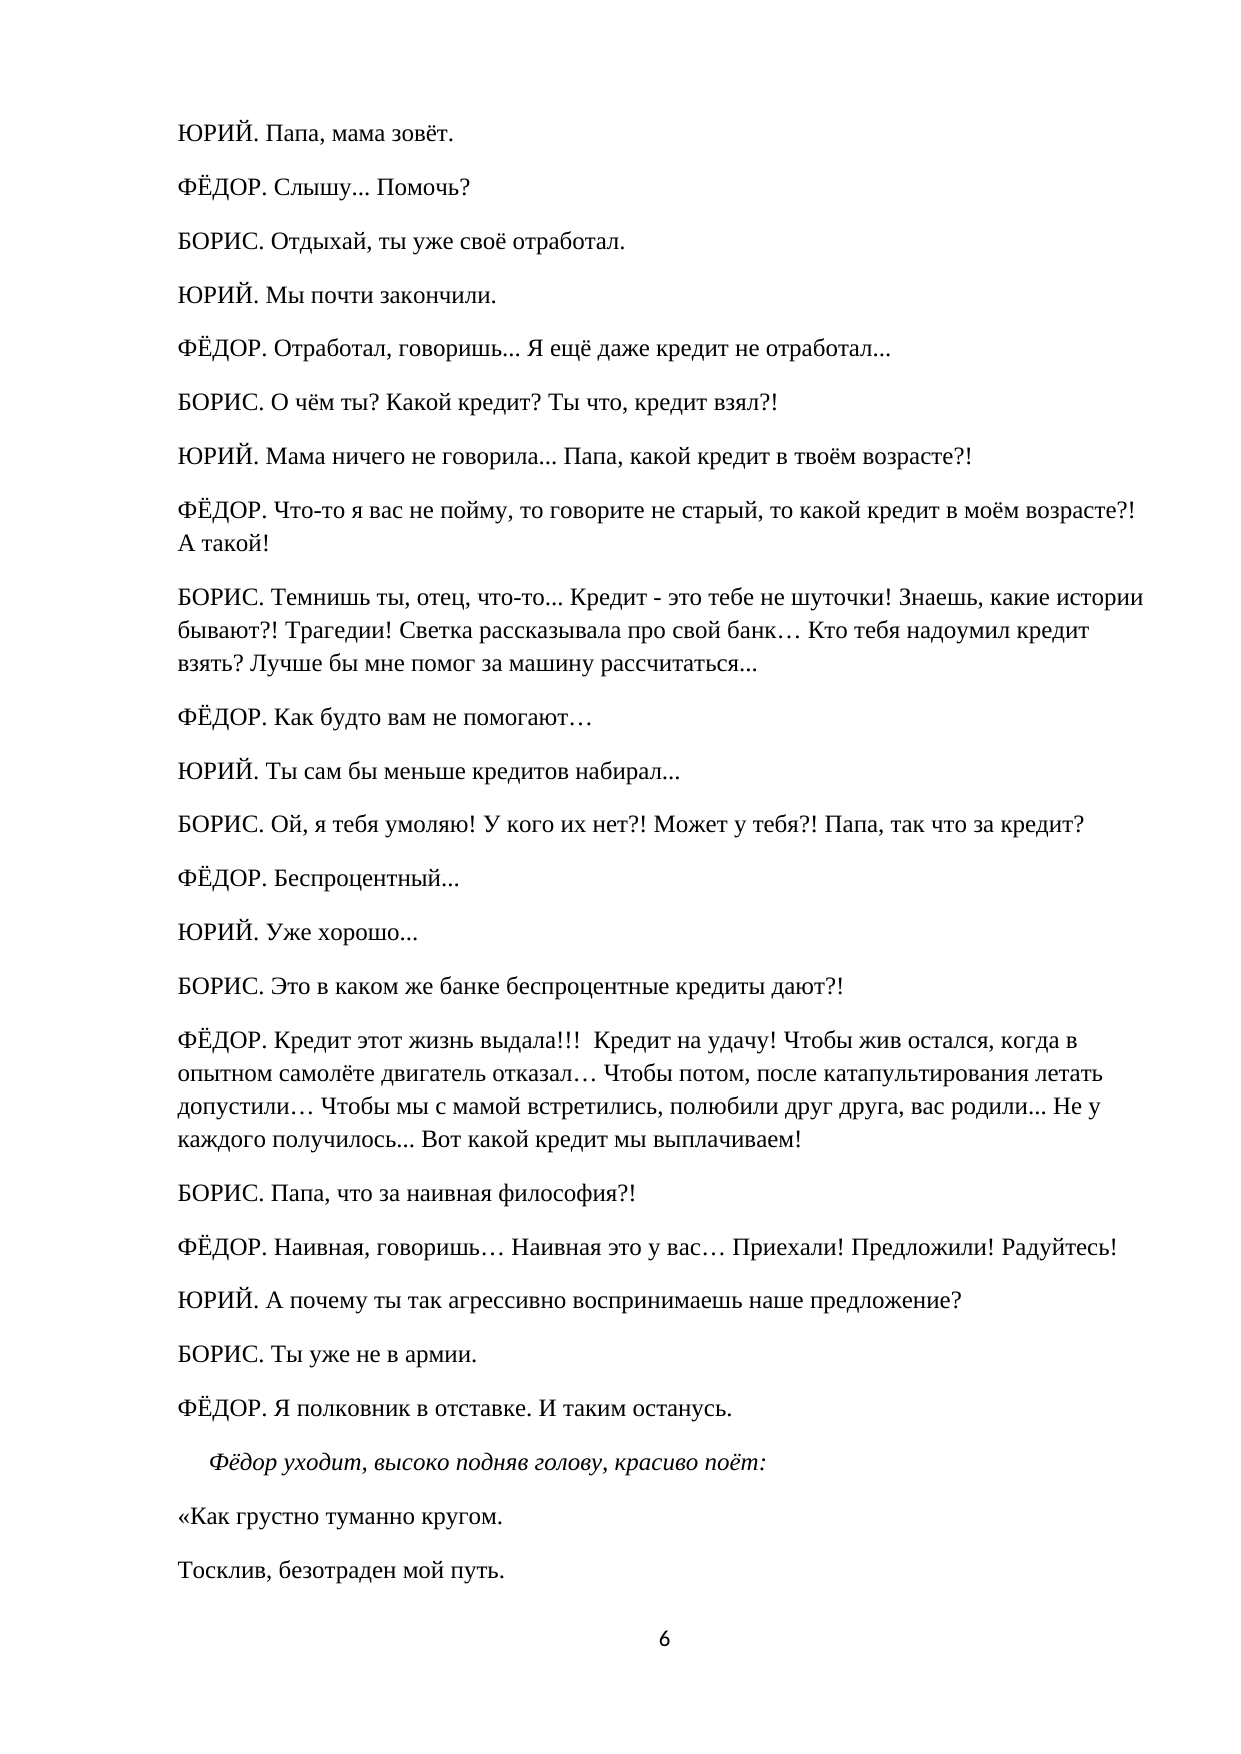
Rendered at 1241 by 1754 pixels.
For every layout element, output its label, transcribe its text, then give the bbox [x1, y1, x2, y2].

text ЮРИЙ. Мама ничего не говорила... Папа, какой кредит в твоём возрасте?! [177, 441, 1152, 470]
text ФЁДОР. Отработал, говоришь... Я ещё даже кредит не отработал... [177, 333, 1152, 362]
text БОРИС. Темнишь ты, отец, что-то... Кредит - это тебе не шуточки! Знаешь, какие истории бывают?! Трагедии! Светка рассказывала про свой банк… Кто тебя надоумил кредит взять? Лучше бы мне помог за машину рассчитаться... [177, 582, 1152, 677]
text БОРИС. Ой, я тебя умоляю! У кого их нет?! Может у тебя?! Папа, так что за кредит? [177, 809, 1152, 838]
text ЮРИЙ. Ты сам бы меньше кредитов набирал... [177, 756, 1152, 784]
text БОРИС. Это в каком же банке беспроцентные кредиты дают?! [177, 971, 1152, 1000]
text БОРИС. О чём ты? Какой кредит? Ты что, кредит взял?! [177, 387, 1152, 416]
text ФЁДОР. Я полковник в отставке. И таким останусь. [177, 1393, 1152, 1422]
text ЮРИЙ. Уже хорошо... [177, 917, 1152, 946]
text БОРИС. Папа, что за наивная философия?! [177, 1178, 1152, 1207]
text «Как грустно туманно кругом. [177, 1501, 1152, 1530]
text ЮРИЙ. Мы почти закончили. [177, 280, 1152, 308]
text ЮРИЙ. Папа, мама зовёт. [177, 118, 1152, 147]
text Тосклив, безотраден мой путь. [177, 1555, 1152, 1584]
text Фёдор уходит, высоко подняв голову, красиво поёт: [177, 1447, 1152, 1476]
text ФЁДОР. Как будто вам не помогают… [177, 702, 1152, 731]
text ФЁДОР. Слышу... Помочь? [177, 172, 1152, 201]
text ФЁДОР. Беспроцентный... [177, 863, 1152, 892]
text БОРИС. Отдыхай, ты уже своё отработал. [177, 226, 1152, 254]
text ФЁДОР. Наивная, говоришь… Наивная это у вас… Приехали! Предложили! Радуйтесь! [177, 1232, 1152, 1261]
text ФЁДОР. Кредит этот жизнь выдала!!! Кредит на удачу! Чтобы жив остался, когда в опытном самолёте двигатель отказал… Чтобы потом, после катапультирования летать допустили… Чтобы мы с мамой встретились, полюбили друг друга, вас родили... Не у каждого получилось... Вот какой кредит мы выплачиваем! [177, 1025, 1152, 1153]
text БОРИС. Ты уже не в армии. [177, 1339, 1152, 1368]
text ЮРИЙ. А почему ты так агрессивно воспринимаешь наше предложение? [177, 1286, 1152, 1314]
text ФЁДОР. Что-то я вас не пойму, то говорите не старый, то какой кредит в моём возрасте?! А такой! [177, 495, 1152, 557]
